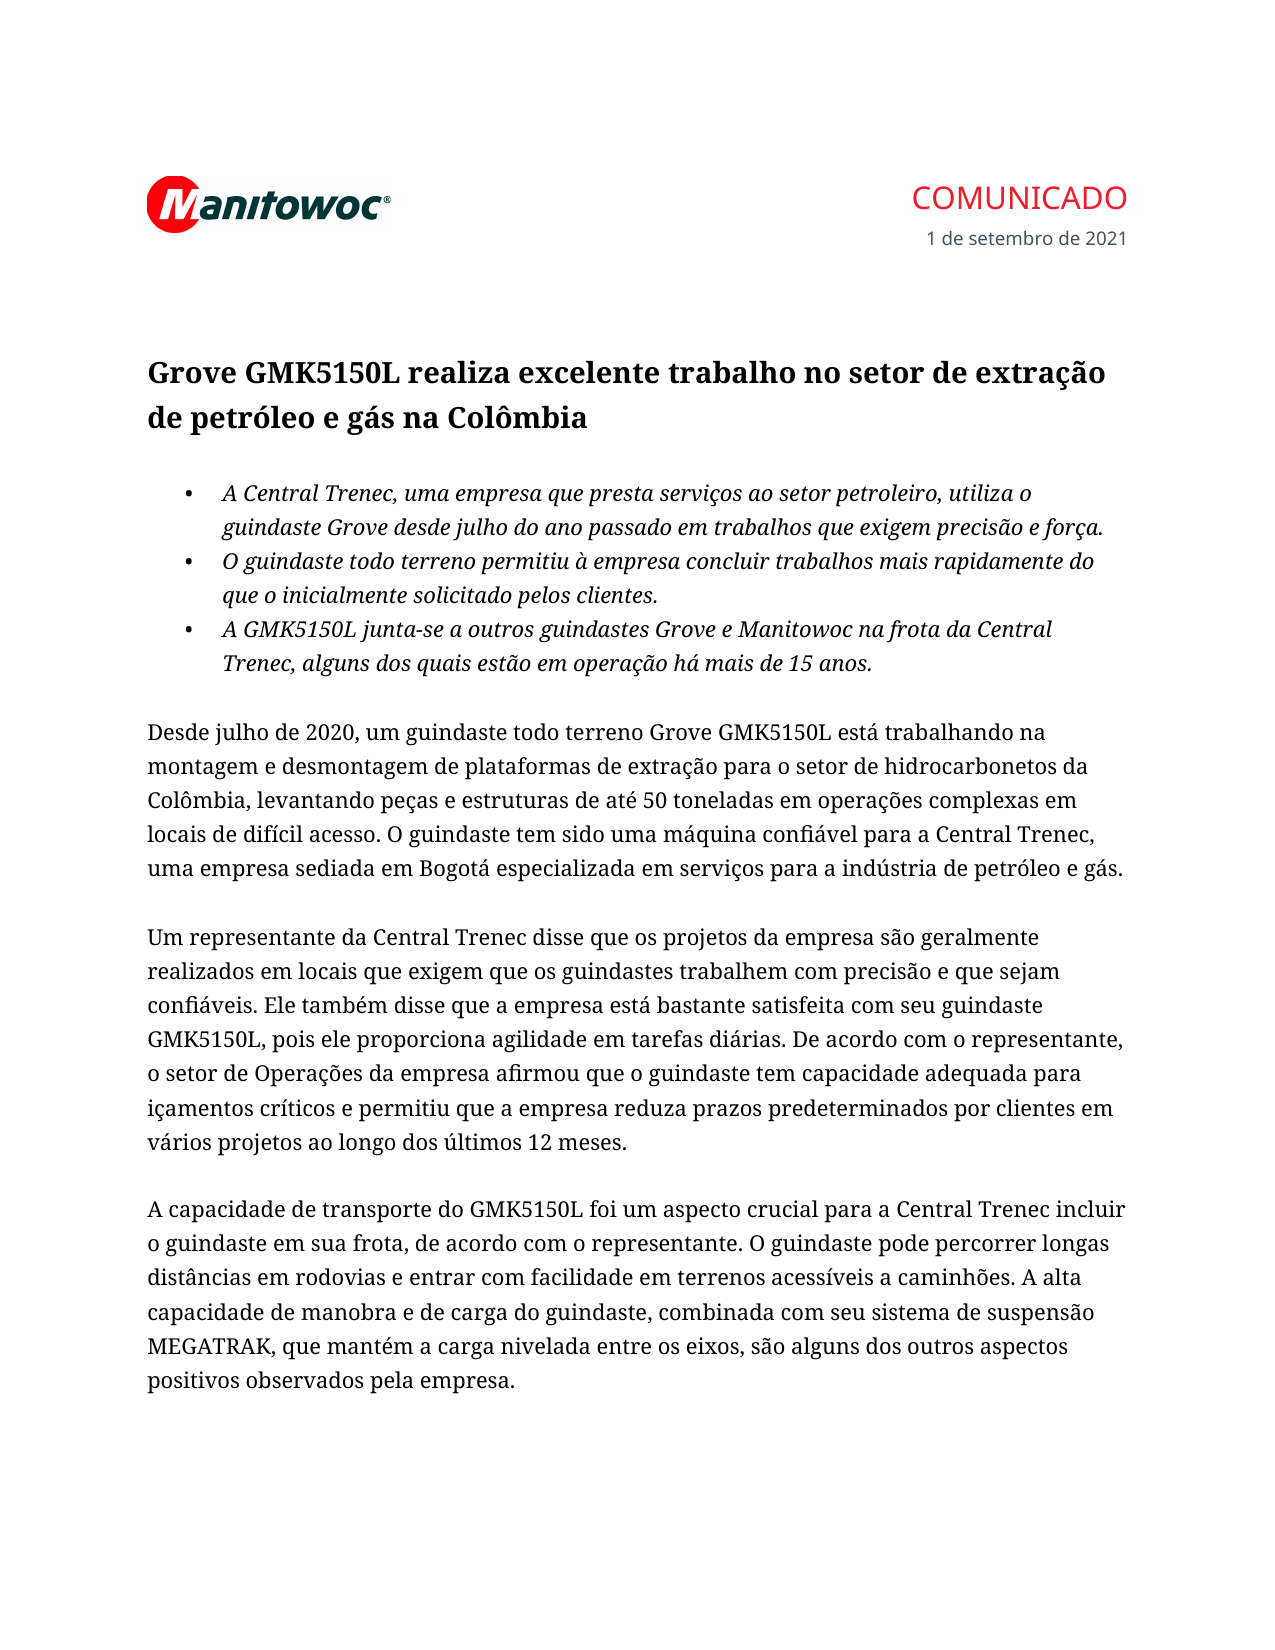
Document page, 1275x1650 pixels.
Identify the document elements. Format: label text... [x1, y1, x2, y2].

text Grove GMK5150L realiza excelente trabalho no setor de extração de petróleo e gás na Colômbia [147, 352, 1128, 437]
picture [147, 176, 391, 233]
text Desde julho de 2020, um guindaste todo terreno Grove GMK5150L está trabalhando na montagem e desmontagem de plataformas de extração para o setor de hidrocarbonetos da Colômbia, levantando peças e estruturas de até 50 toneladas em operações complexas em locais de difícil acesso. O guindaste tem sido uma máquina confiável para a Central Trenec, uma empresa sediada em Bogotá especializada em serviços para a indústria de petróleo e gás. [147, 717, 1128, 883]
text A capacidade de transporte do GMK5150L foi um aspecto crucial para a Central Trenec incluir o guindaste em sua frota, de acordo com o representante. O guindaste pode percorrer longas distâncias em rodovias e entrar com facilidade em terrenos acessíveis a caminhões. A alta capacidade de manobra e de carga do guindaste, combinada com seu sistema de suspensão MEGATRAK, que mantém a carga nivelada entre os eixos, são alguns dos outros aspectos positivos observados pela empresa. [147, 1194, 1128, 1394]
text COMUNICADO [391, 176, 1128, 219]
list A GMK5150L junta-se a outros guindastes Grove e Manitowoc na frota da Central Trenec, alguns dos quais estão em operação há mais de 15 anos. [184, 614, 1128, 678]
list A Central Trenec, uma empresa que presta serviços ao setor petroleiro, utiliza o guindaste Grove desde julho do ano passado em trabalhos que exigem precisão e força. [184, 478, 1128, 542]
list O guindaste todo terreno permitiu à empresa concluir trabalhos mais rapidamente do que o inicialmente solicitado pelos clientes. [184, 546, 1128, 610]
text 1 de setembro de 2021 [147, 225, 1128, 251]
text Um representante da Central Trenec disse que os projetos da empresa são geralmente realizados em locais que exigem que os guindastes trabalhem com precisão e que sejam confiáveis. Ele também disse que a empresa está bastante satisfeita com seu guindaste GMK5150L, pois ele proporciona agilidade em tarefas diárias. De acordo com o representante, o setor de Operações da empresa afirmou que o guindaste tem capacidade adequada para içamentos críticos e permitiu que a empresa reduza prazos predeterminados por clientes em vários projetos ao longo dos últimos 12 meses. [147, 922, 1128, 1157]
